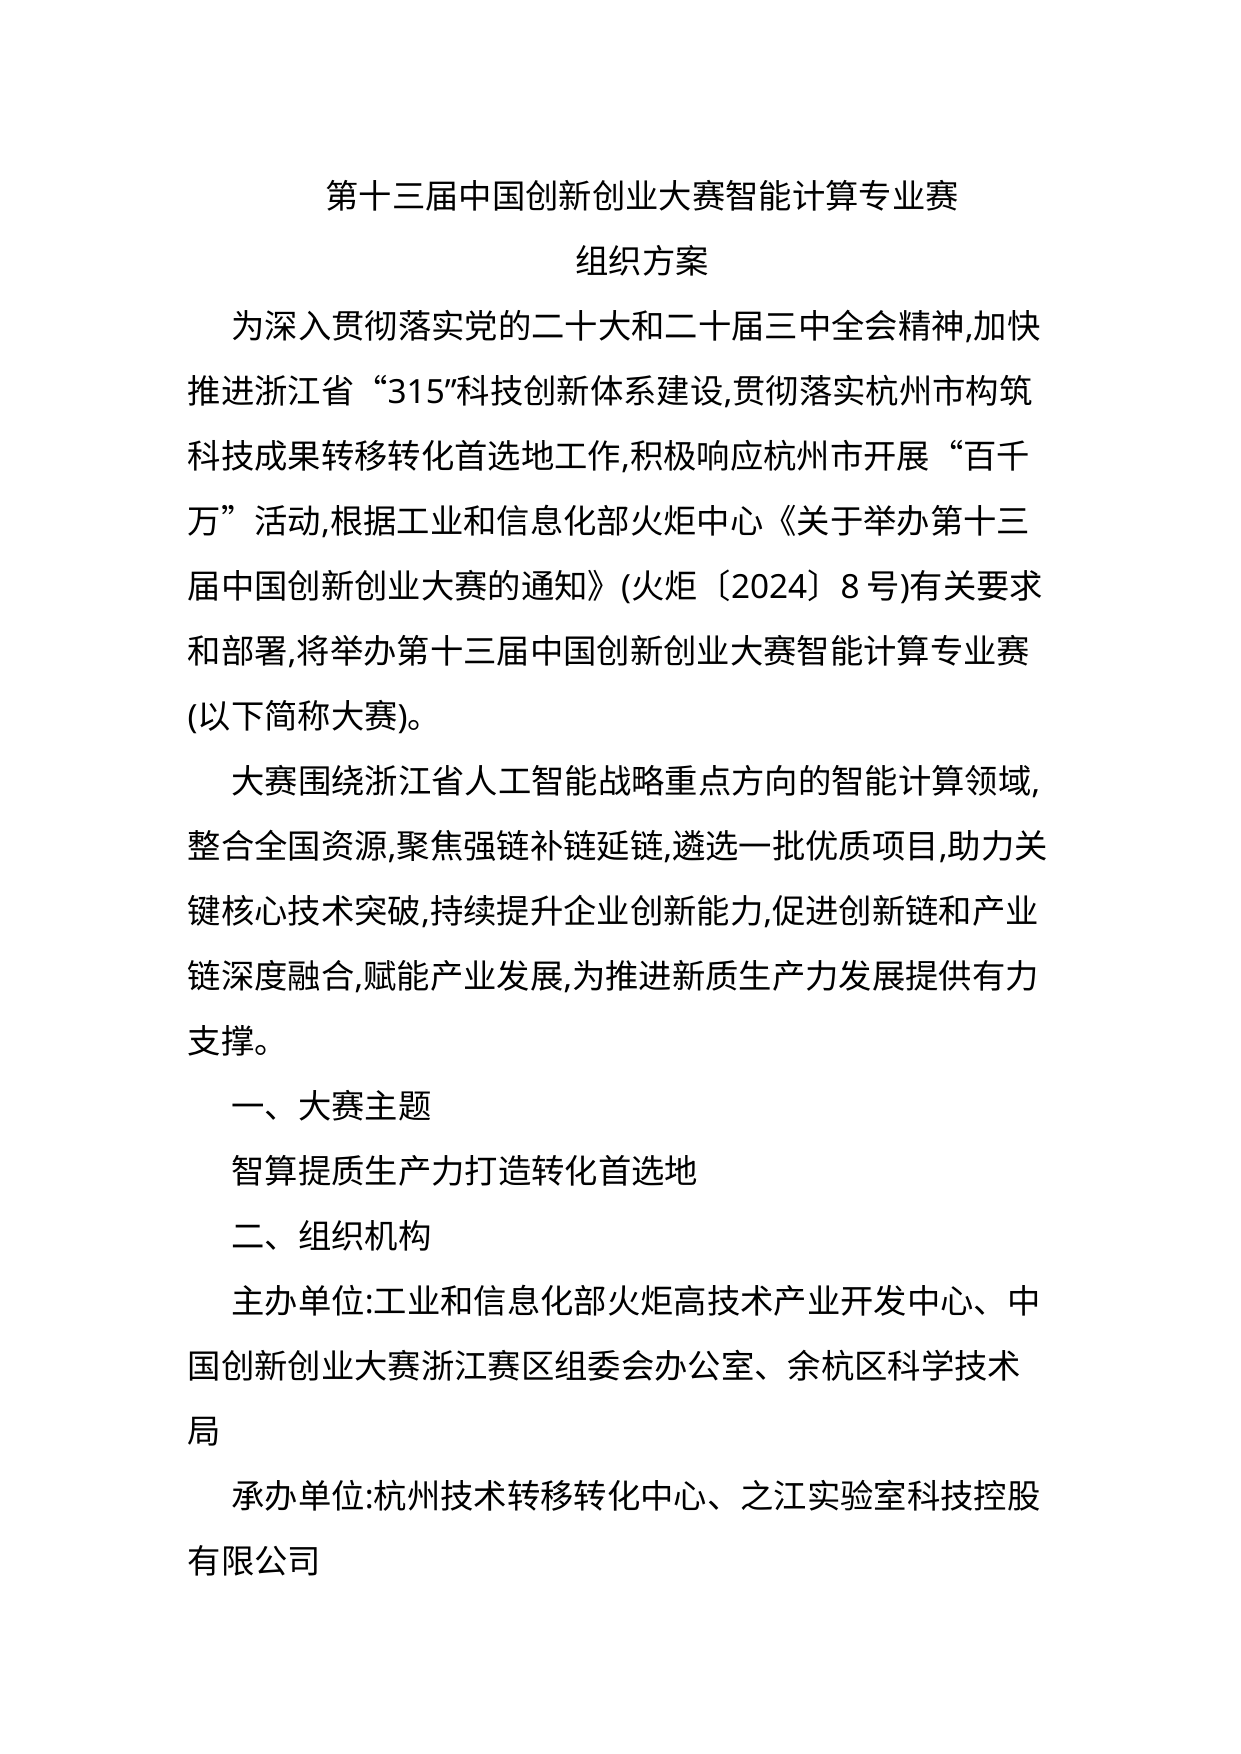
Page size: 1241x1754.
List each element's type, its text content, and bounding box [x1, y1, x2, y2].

text 第十三届中国创新创业大赛智能计算专业赛 [187, 162, 1053, 227]
text 大赛围绕浙江省人工智能战略重点方向的智能计算领域,整合全国资源,聚焦强链补链延链,遴选一批优质项目,助力关键核心技术突破,持续提升企业创新能力,促进创新链和产业链深度融合,赋能产业发展,为推进新质生产力发展提供有力支撑。 [187, 747, 1053, 1072]
text 为深入贯彻落实党的二十大和二十届三中全会精神,加快推进浙江省“315”科技创新体系建设,贯彻落实杭州市构筑科技成果转移转化首选地工作,积极响应杭州市开展“百千万”活动,根据工业和信息化部火炬中心《关于举办第十三届中国创新创业大赛的通知》(火炬〔2024〕8号)有关要求和部署,将举办第十三届中国创新创业大赛智能计算专业赛(以下简称大赛)。 [187, 292, 1053, 747]
text 承办单位:杭州技术转移转化中心、之江实验室科技控股有限公司 [187, 1462, 1053, 1592]
text 智算提质生产力打造转化首选地 [187, 1137, 1053, 1202]
text 组织方案 [187, 227, 1053, 292]
text 一、大赛主题 [187, 1072, 1053, 1137]
text 二、组织机构 [187, 1202, 1053, 1267]
text 主办单位:工业和信息化部火炬高技术产业开发中心、中国创新创业大赛浙江赛区组委会办公室、余杭区科学技术局 [187, 1267, 1053, 1462]
